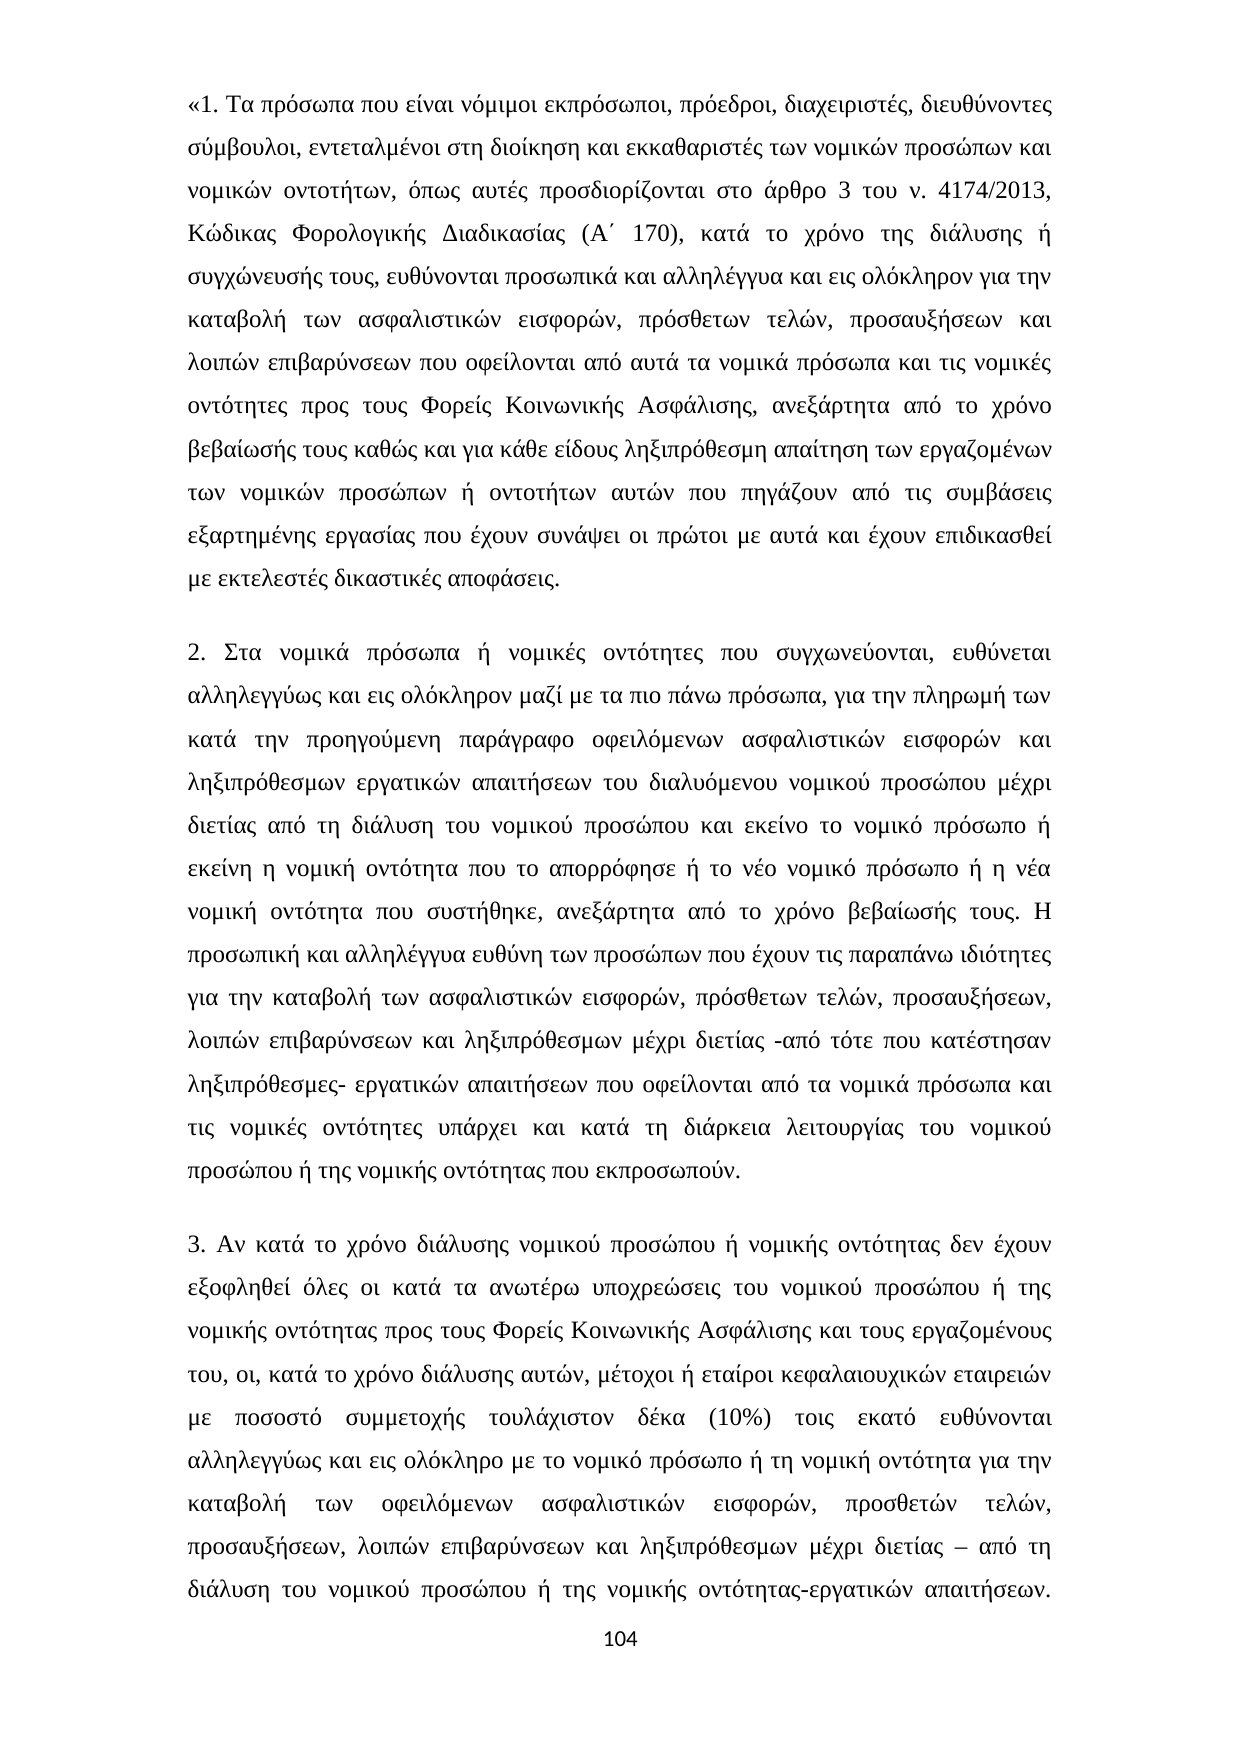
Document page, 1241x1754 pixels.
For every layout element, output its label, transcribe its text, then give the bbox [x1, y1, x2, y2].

text 2. Στα νομικά πρόσωπα ή νομικές οντότητες που συγχωνεύονται, ευθύνεται αλληλεγγύως και εις ολόκληρον μαζί με τα πιο πάνω πρόσωπα, για την πληρωμή των κατά την προηγούμενη παράγραφο οφειλόμενων ασφαλιστικών εισφορών και ληξιπρόθεσμων εργατικών απαιτήσεων του διαλυόμενου νομικού προσώπου μέχρι διετίας από τη διάλυση του νομικού προσώπου και εκείνο το νομικό πρόσωπο ή εκείνη η νομική οντότητα που το απορρόφησε ή το νέο νομικό πρόσωπο ή η νέα νομική οντότητα που συστήθηκε, ανεξάρτητα από το χρόνο βεβαίωσής τους. Η προσωπική και αλληλέγγυα ευθύνη των προσώπων που έχουν τις παραπάνω ιδιότητες για την καταβολή των ασφαλιστικών εισφορών, πρόσθετων τελών, προσαυξήσεων, λοιπών επιβαρύνσεων και ληξιπρόθεσμων μέχρι διετίας -από τότε που κατέστησαν ληξιπρόθεσμες- εργατικών απαιτήσεων που οφείλονται από τα νομικά πρόσωπα και τις νομικές οντότητες υπάρχει και κατά τη διάρκεια λειτουργίας του νομικού προσώπου ή της νομικής οντότητας που εκπροσωπούν. [187, 637, 1053, 1184]
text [187, 1229, 1053, 1603]
text «1. Τα πρόσωπα που είναι νόμιμοι εκπρόσωποι, πρόεδροι, διαχειριστές, διευθύνοντες σύμβουλοι, εντεταλμένοι στη διοίκηση και εκκαθαριστές των νομικών προσώπων και νομικών οντοτήτων, όπως αυτές προσδιορίζονται στο άρθρο 3 του ν. 4174/2013, Κώδικας Φορολογικής Διαδικασίας (Α΄ 170), κατά το χρόνο της διάλυσης ή συγχώνευσής τους, ευθύνονται προσωπικά και αλληλέγγυα και εις ολόκληρον για την καταβολή των ασφαλιστικών εισφορών, πρόσθετων τελών, προσαυξήσεων και λοιπών επιβαρύνσεων που οφείλονται από αυτά τα νομικά πρόσωπα και τις νομικές οντότητες προς τους Φορείς Κοινωνικής Ασφάλισης, ανεξάρτητα από το χρόνο βεβαίωσής τους καθώς και για κάθε είδους ληξιπρόθεσμη απαίτηση των εργαζομένων των νομικών προσώπων ή οντοτήτων αυτών που πηγάζουν από τις συμβάσεις εξαρτημένης εργασίας που έχουν συνάψει οι πρώτοι με αυτά και έχουν επιδικασθεί με εκτελεστές δικαστικές αποφάσεις. [187, 89, 1053, 592]
